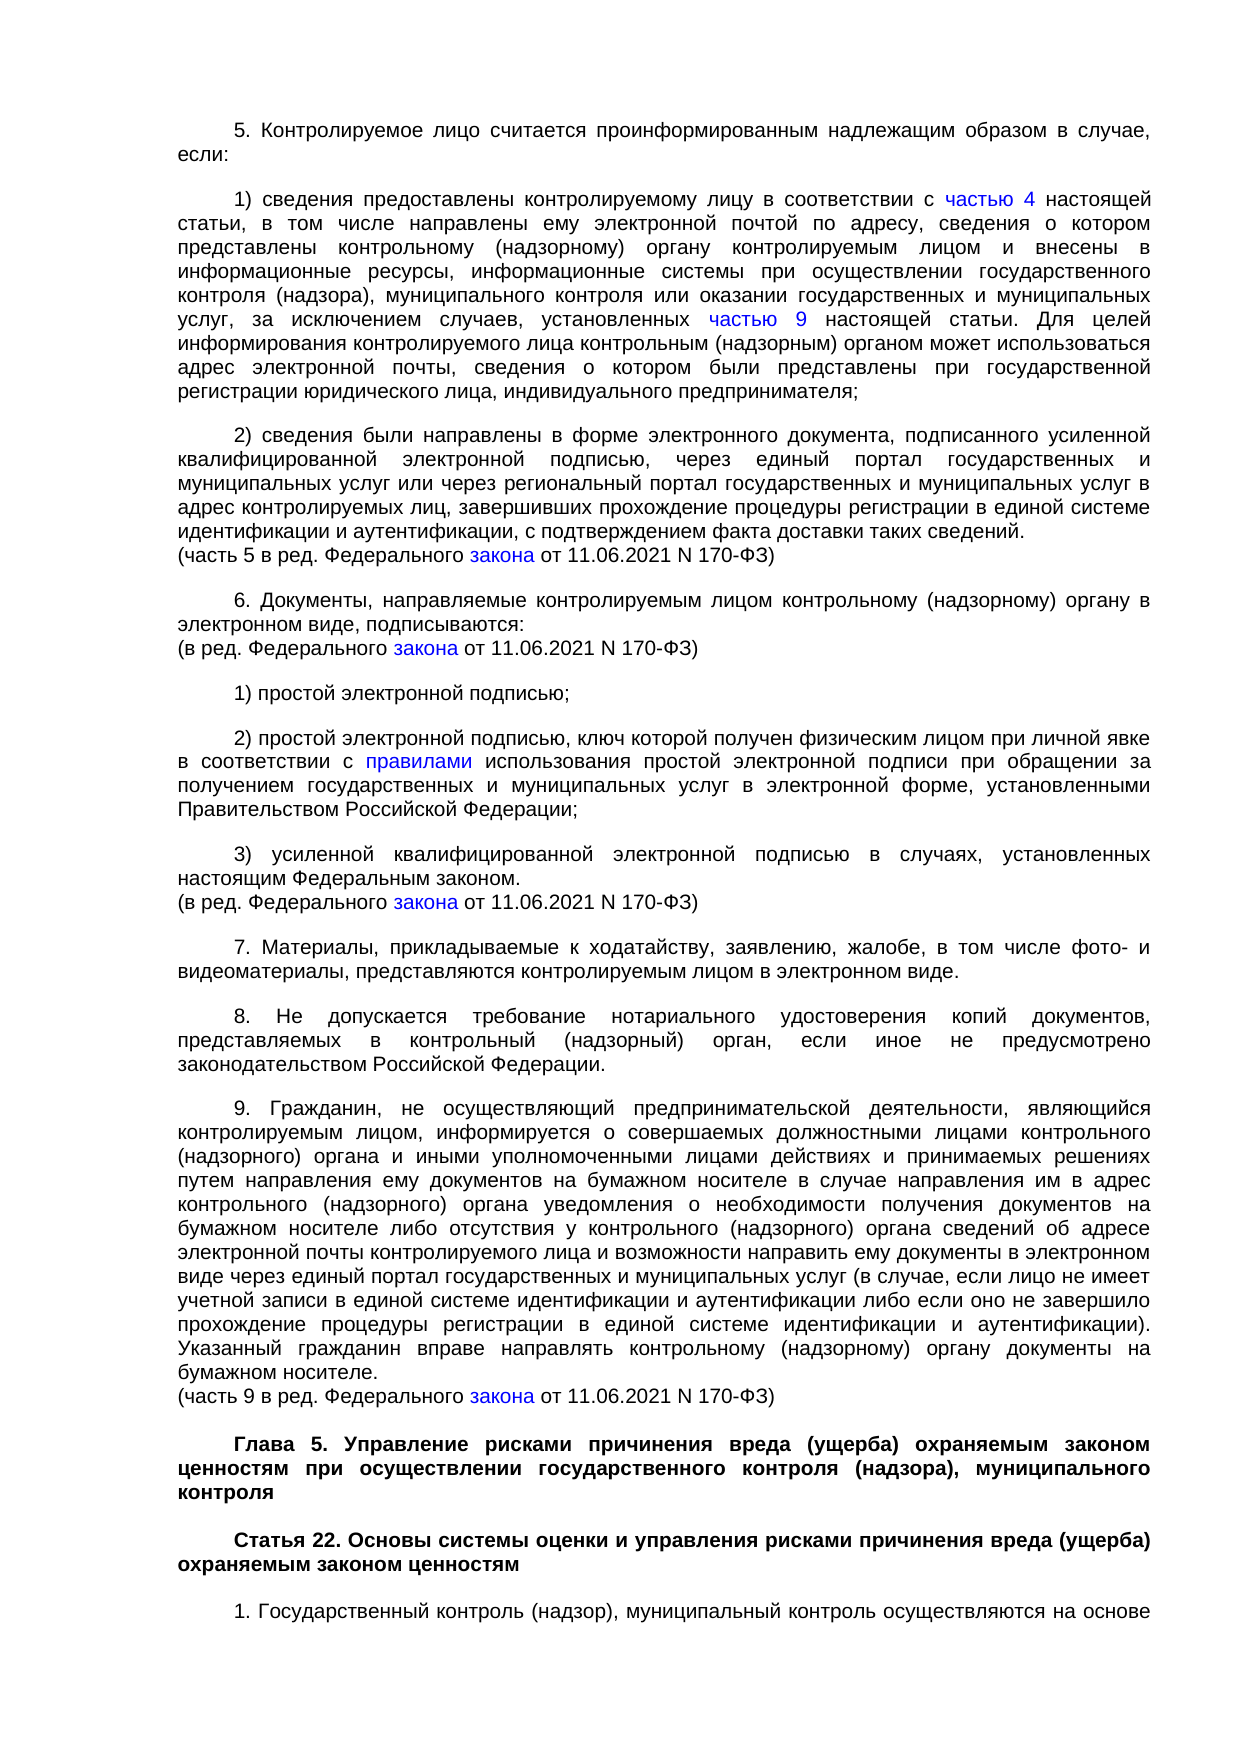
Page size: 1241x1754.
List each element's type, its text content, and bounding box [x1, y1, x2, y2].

text 1) сведения предоставлены контролируемому лицу в соответствии с частью 4 настоящей статьи, в том числе направлены ему электронной почтой по адресу, сведения о котором представлены контрольному (надзорному) органу контролируемым лицом и внесены в информационные ресурсы, информационные системы при осуществлении государственного контроля (надзора), муниципального контроля или оказании государственных и муниципальных услуг, за исключением случаев, установленных частью 9 настоящей статьи. Для целей информирования контролируемого лица контрольным (надзорным) органом может использоваться адрес электронной почты, сведения о котором были представлены при государственной регистрации юридического лица, индивидуального предпринимателя; [177, 187, 1152, 402]
text (в ред. Федерального закона от 11.06.2021 N 170-ФЗ) [177, 890, 1152, 914]
text 2) простой электронной подписью, ключ которой получен физическим лицом при личной явке в соответствии с правилами использования простой электронной подписи при обращении за получением государственных и муниципальных услуг в электронной форме, установленными Правительством Российской Федерации; [177, 725, 1152, 821]
text 2) сведения были направлены в форме электронного документа, подписанного усиленной квалифицированной электронной подписью, через единый портал государственных и муниципальных услуг или через региональный портал государственных и муниципальных услуг в адрес контролируемых лиц, завершивших прохождение процедуры регистрации в единой системе идентификации и аутентификации, с подтверждением факта доставки таких сведений. [177, 423, 1152, 543]
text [177, 1599, 1152, 1623]
text (часть 5 в ред. Федерального закона от 11.06.2021 N 170-ФЗ) [177, 543, 1152, 567]
text 5. Контролируемое лицо считается проинформированным надлежащим образом в случае, если: [177, 118, 1152, 166]
title Глава 5. Управление рисками причинения вреда (ущерба) охраняемым законом ценностям при осуществлении государственного контроля (надзора), муниципального контроля [177, 1432, 1152, 1503]
text 3) усиленной квалифицированной электронной подписью в случаях, установленных настоящим Федеральным законом. [177, 842, 1152, 890]
text 9. Гражданин, не осуществляющий предпринимательской деятельности, являющийся контролируемым лицом, информируется о совершаемых должностными лицами контрольного (надзорного) органа и иными уполномоченными лицами действиях и принимаемых решениях путем направления ему документов на бумажном носителе в случае направления им в адрес контрольного (надзорного) органа уведомления о необходимости получения документов на бумажном носителе либо отсутствия у контрольного (надзорного) органа сведений об адресе электронной почты контролируемого лица и возможности направить ему документы в электронном виде через единый портал государственных и муниципальных услуг (в случае, если лицо не имеет учетной записи в единой системе идентификации и аутентификации либо если оно не завершило прохождение процедуры регистрации в единой системе идентификации и аутентификации). Указанный гражданин вправе направлять контрольному (надзорному) органу документы на бумажном носителе. [177, 1096, 1152, 1384]
text 1) простой электронной подписью; [177, 681, 1152, 704]
text (в ред. Федерального закона от 11.06.2021 N 170-ФЗ) [177, 636, 1152, 660]
text (часть 9 в ред. Федерального закона от 11.06.2021 N 170-ФЗ) [177, 1384, 1152, 1408]
title Статья 22. Основы системы оценки и управления рисками причинения вреда (ущерба) охраняемым законом ценностям [177, 1527, 1152, 1575]
text 8. Не допускается требование нотариального удостоверения копий документов, представляемых в контрольный (надзорный) орган, если иное не предусмотрено законодательством Российской Федерации. [177, 1003, 1152, 1075]
text 6. Документы, направляемые контролируемым лицом контрольному (надзорному) органу в электронном виде, подписываются: [177, 588, 1152, 636]
text 7. Материалы, прикладываемые к ходатайству, заявлению, жалобе, в том числе фото- и видеоматериалы, представляются контролируемым лицом в электронном виде. [177, 935, 1152, 983]
